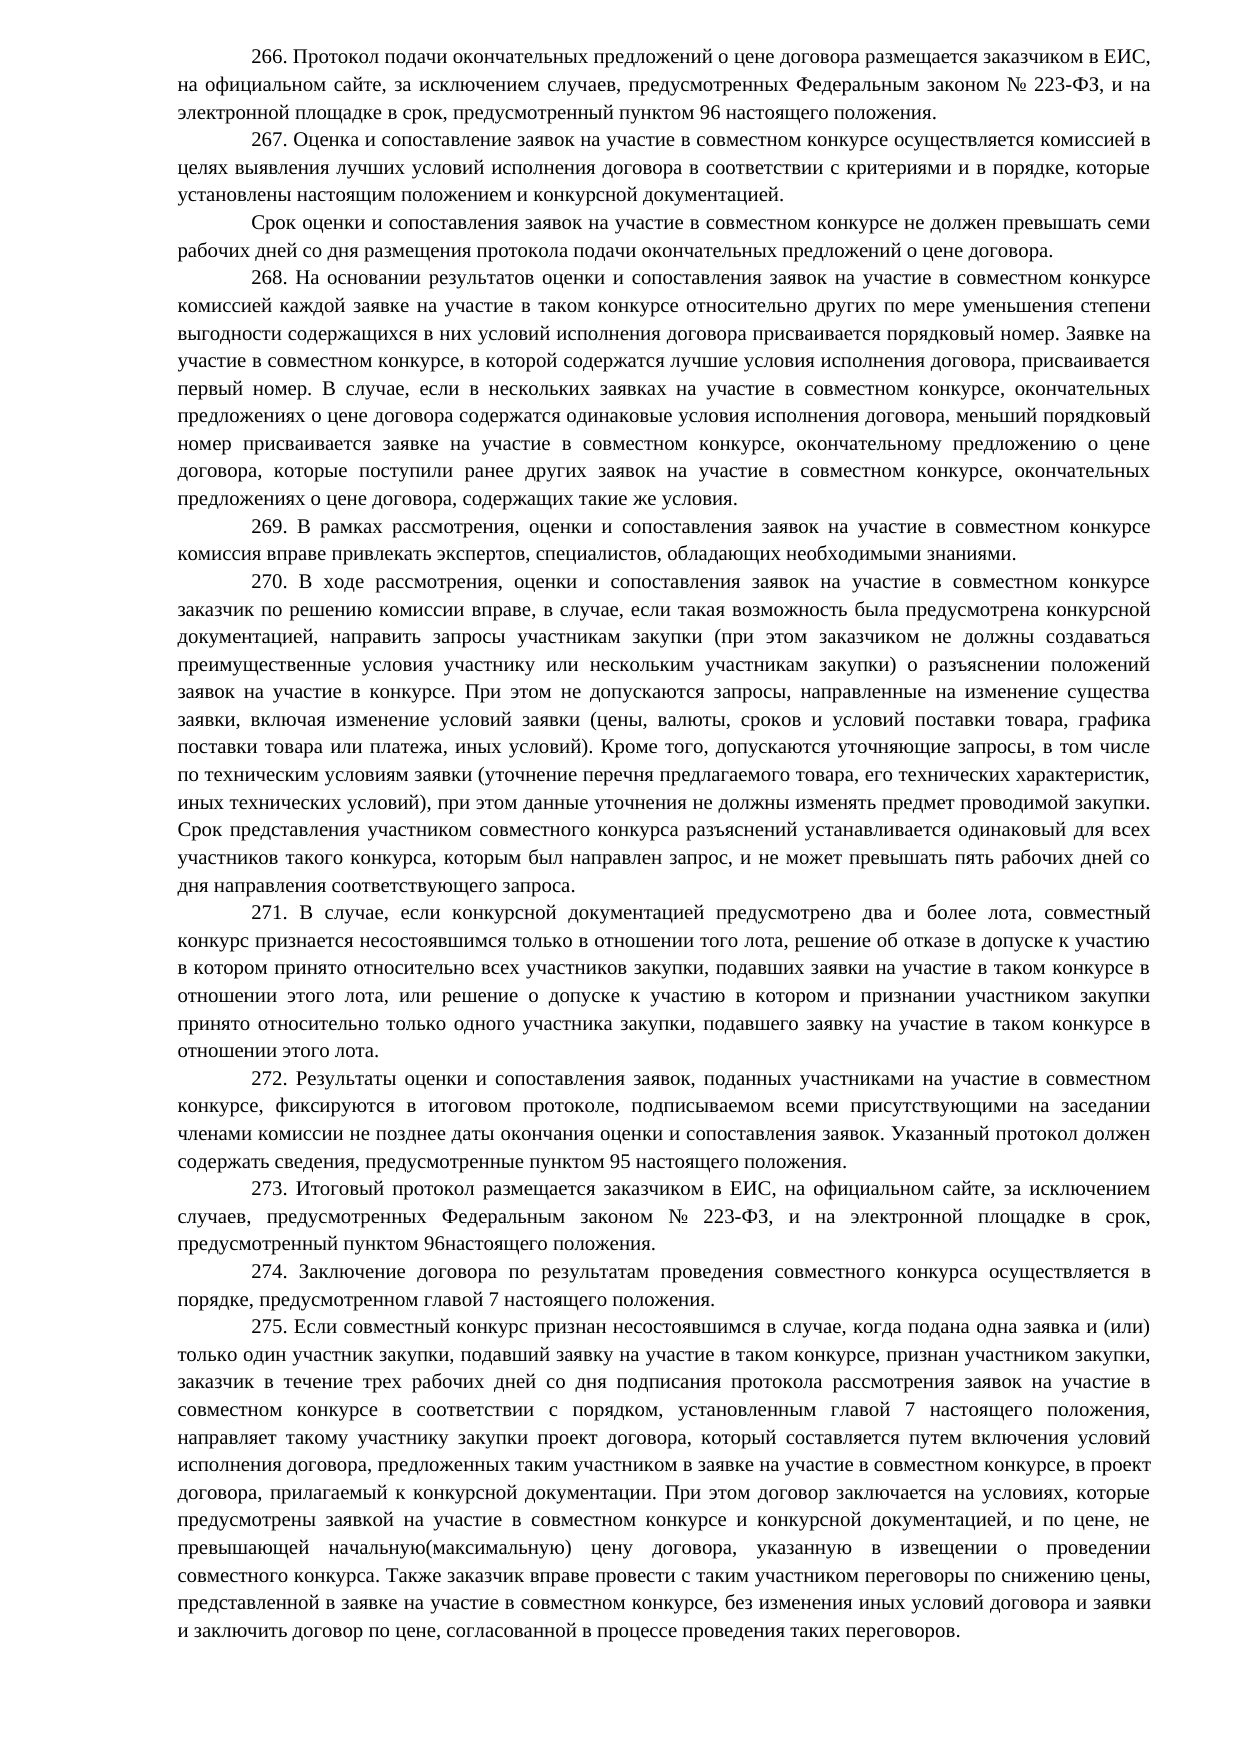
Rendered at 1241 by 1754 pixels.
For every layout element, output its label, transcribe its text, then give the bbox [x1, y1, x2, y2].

text 267. Оценка и сопоставление заявок на участие в совместном конкурсе осуществляется комиссией в целях выявления лучших условий исполнения договора в соответствии с критериями и в порядке, которые установлены настоящим положением и конкурсной документацией. [177, 127, 1152, 206]
text 268. На основании результатов оценки и сопоставления заявок на участие в совместном конкурсе комиссией каждой заявке на участие в таком конкурсе относительно других по мере уменьшения степени выгодности содержащихся в них условий исполнения договора присваивается порядковый номер. Заявке на участие в совместном конкурсе, в которой содержатся лучшие условия исполнения договора, присваивается первый номер. В случае, если в нескольких заявках на участие в совместном конкурсе, окончательных предложениях о цене договора содержатся одинаковые условия исполнения договора, меньший порядковый номер присваивается заявке на участие в совместном конкурсе, окончательному предложению о цене договора, которые поступили ранее других заявок на участие в совместном конкурсе, окончательных предложениях о цене договора, содержащих такие же условия. [177, 265, 1152, 510]
text 273. Итоговый протокол размещается заказчиком в ЕИС, на официальном сайте, за исключением случаев, предусмотренных Федеральным законом № 223-ФЗ, и на электронной площадке в срок, предусмотренный пунктом 96настоящего положения. [177, 1176, 1152, 1255]
text 274. Заключение договора по результатам проведения совместного конкурса осуществляется в порядке, предусмотренном главой 7 настоящего положения. [177, 1259, 1152, 1311]
text 270. В ходе рассмотрения, оценки и сопоставления заявок на участие в совместном конкурсе заказчик по решению комиссии вправе, в случае, если такая возможность была предусмотрена конкурсной документацией, направить запросы участникам закупки (при этом заказчиком не должны создаваться преимущественные условия участнику или нескольким участникам закупки) о разъяснении положений заявок на участие в конкурсе. При этом не допускаются запросы, направленные на изменение существа заявки, включая изменение условий заявки (цены, валюты, сроков и условий поставки товара, графика поставки товара или платежа, иных условий). Кроме того, допускаются уточняющие запросы, в том числе по техническим условиям заявки (уточнение перечня предлагаемого товара, его технических характеристик, иных технических условий), при этом данные уточнения не должны изменять предмет проводимой закупки. Срок представления участником совместного конкурса разъяснений устанавливается одинаковый для всех участников такого конкурса, которым был направлен запрос, и не может превышать пять рабочих дней со дня направления соответствующего запроса. [177, 569, 1152, 897]
text 272. Результаты оценки и сопоставления заявок, поданных участниками на участие в совместном конкурсе, фиксируются в итоговом протоколе, подписываемом всеми присутствующими на заседании членами комиссии не позднее даты окончания оценки и сопоставления заявок. Указанный протокол должен содержать сведения, предусмотренные пунктом 95 настоящего положения. [177, 1066, 1152, 1173]
text 275. Если совместный конкурс признан несостоявшимся в случае, когда подана одна заявка и (или) только один участник закупки, подавший заявку на участие в таком конкурсе, признан участником закупки, заказчик в течение трех рабочих дней со дня подписания протокола рассмотрения заявок на участие в совместном конкурсе в соответствии с порядком, установленным главой 7 настоящего положения, направляет такому участнику закупки проект договора, который составляется путем включения условий исполнения договора, предложенных таким участником в заявке на участие в совместном конкурсе, в проект договора, прилагаемый к конкурсной документации. При этом договор заключается на условиях, которые предусмотрены заявкой на участие в совместном конкурсе и конкурсной документацией, и по цене, не превышающей начальную(максимальную) цену договора, указанную в извещении о проведении совместного конкурса. Также заказчик вправе провести с таким участником переговоры по снижению цены, представленной в заявке на участие в совместном конкурсе, без изменения иных условий договора и заявки и заключить договор по цене, согласованной в процессе проведения таких переговоров. [177, 1314, 1152, 1642]
text 271. В случае, если конкурсной документацией предусмотрено два и более лота, совместный конкурс признается несостоявшимся только в отношении того лота, решение об отказе в допуске к участию в котором принято относительно всех участников закупки, подавших заявки на участие в таком конкурсе в отношении этого лота, или решение о допуске к участию в котором и признании участником закупки принято относительно только одного участника закупки, подавшего заявку на участие в таком конкурсе в отношении этого лота. [177, 900, 1152, 1062]
text 266. Протокол подачи окончательных предложений о цене договора размещается заказчиком в ЕИС, на официальном сайте, за исключением случаев, предусмотренных Федеральным законом № 223-ФЗ, и на электронной площадке в срок, предусмотренный пунктом 96 настоящего положения. [177, 44, 1152, 124]
text Срок оценки и сопоставления заявок на участие в совместном конкурсе не должен превышать семи рабочих дней со дня размещения протокола подачи окончательных предложений о цене договора. [177, 210, 1152, 262]
text 269. В рамках рассмотрения, оценки и сопоставления заявок на участие в совместном конкурсе комиссия вправе привлекать экспертов, специалистов, обладающих необходимыми знаниями. [177, 514, 1152, 565]
